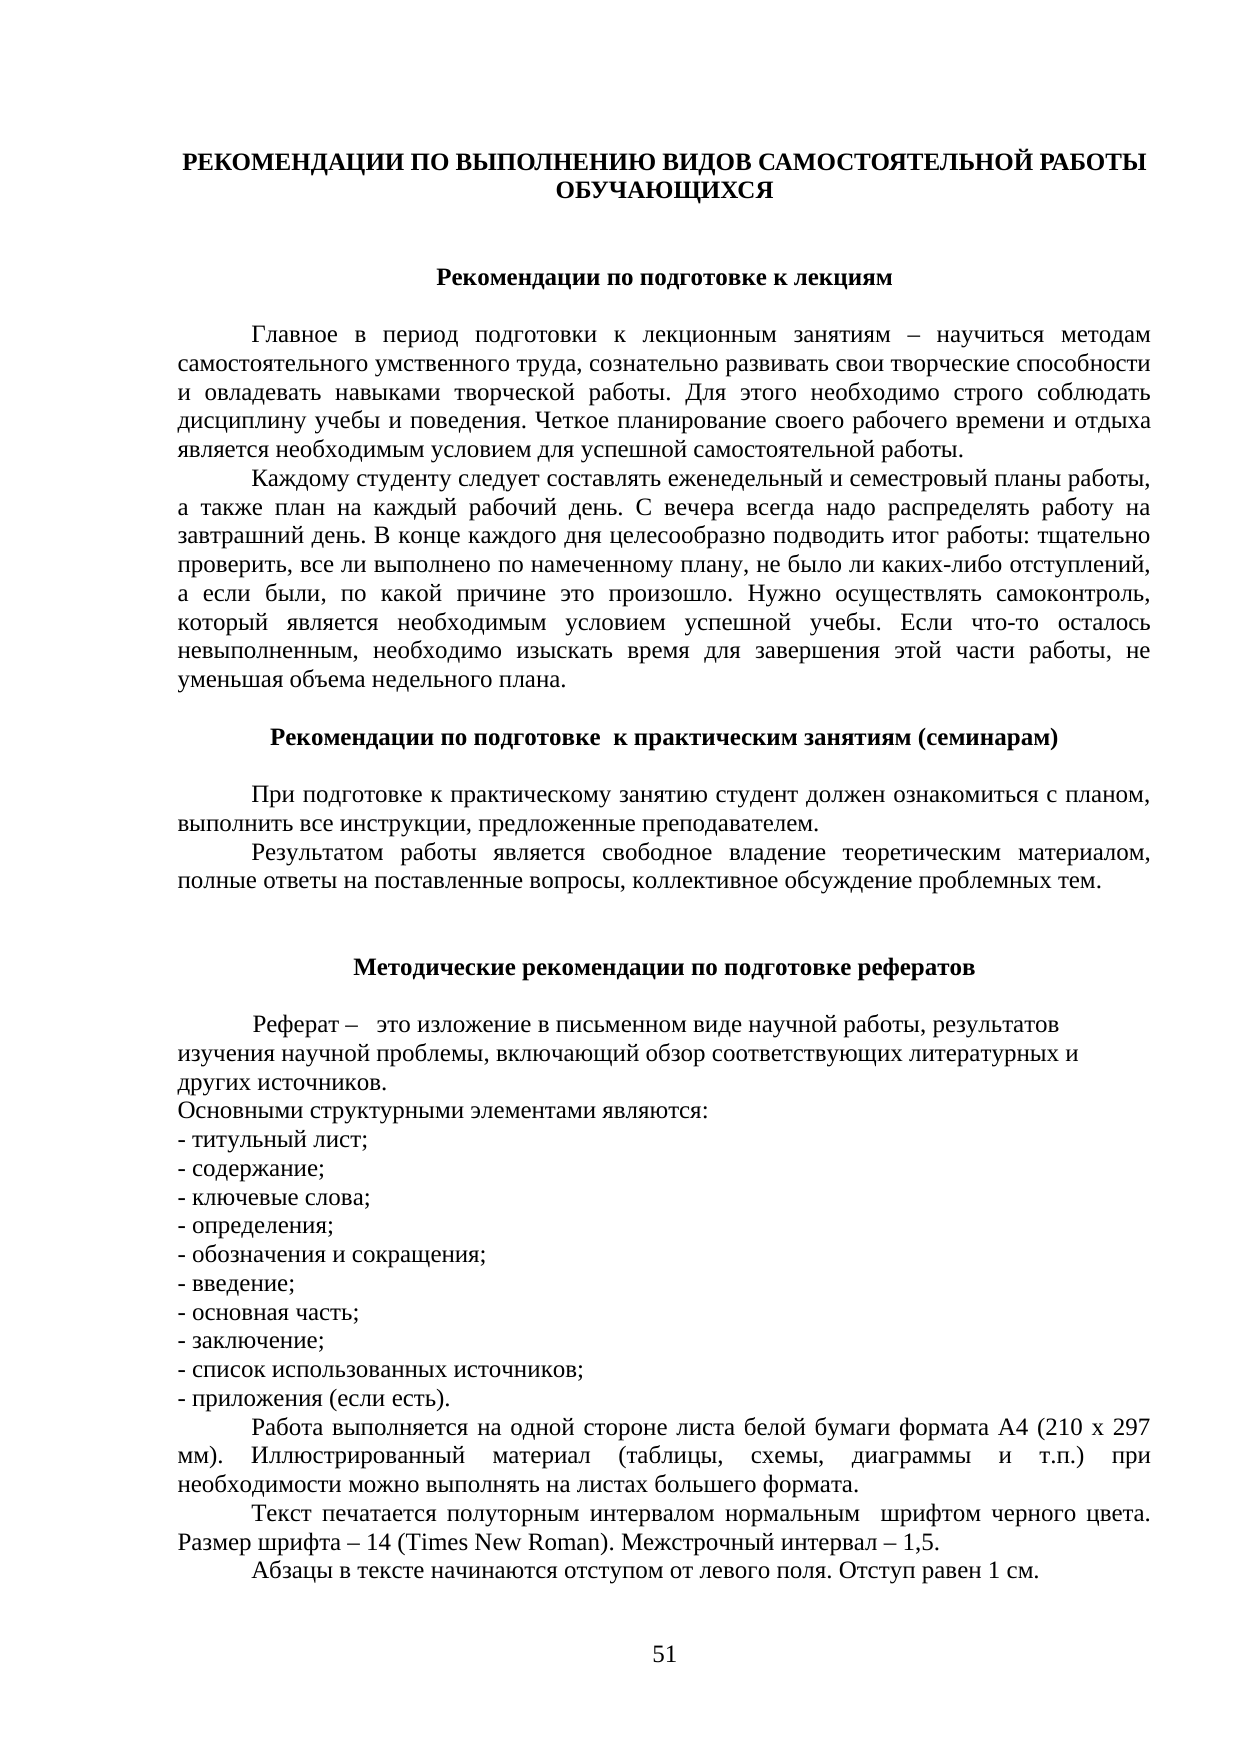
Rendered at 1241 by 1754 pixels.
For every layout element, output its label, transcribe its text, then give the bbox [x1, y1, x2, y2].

text Главное в период подготовки к лекционным занятиям – научиться методам самостоятельного умственного труда, сознательно развивать свои творческие способности и овладевать навыками творческой работы. Для этого необходимо строго соблюдать дисциплину учебы и поведения. Четкое планирование своего рабочего времени и отдыха является необходимым условием для успешной самостоятельной работы. [177, 319, 1152, 463]
text Основными структурными элементами являются: [177, 1096, 1152, 1124]
text - ключевые слова; [177, 1182, 1152, 1211]
text - титульный лист; [177, 1124, 1152, 1153]
text Текст печатается полуторным интервалом нормальным шрифтом черного цвета. Размер шрифта – 14 (Times New Roman). Межстрочный интервал – 1,5. [177, 1498, 1152, 1556]
text - содержание; [177, 1153, 1152, 1182]
text Реферат – это изложение в письменном виде научной работы, результатов изучения научной проблемы, включающий обзор соответствующих литературных и других источников. [177, 1009, 1152, 1096]
text Рекомендации по подготовке к практическим занятиям (семинарам) [177, 722, 1152, 751]
text Рекомендации по подготовке к лекциям [177, 262, 1152, 291]
text Абзацы в тексте начинаются отступом от левого поля. Отступ равен 1 см. [177, 1556, 1152, 1584]
text Каждому студенту следует составлять еженедельный и семестровый планы работы, а также план на каждый рабочий день. С вечера всегда надо распределять работу на завтрашний день. В конце каждого дня целесообразно подводить итог работы: тщательно проверить, все ли выполнено по намеченному плану, не было ли каких-либо отступлений, а если были, по какой причине это произошло. Нужно осуществлять самоконтроль, который является необходимым условием успешной учебы. Если что-то осталось невыполненным, необходимо изыскать время для завершения этой части работы, не уменьшая объема недельного плана. [177, 463, 1152, 693]
subtitle РЕКОМЕНДАЦИИ ПО ВЫПОЛНЕНИЮ ВИДОВ САМОСТОЯТЕЛЬНОЙ РАБОТЫ ОБУЧАЮЩИХСЯ [177, 147, 1152, 204]
text - заключение; [177, 1326, 1152, 1354]
text - основная часть; [177, 1297, 1152, 1326]
text Результатом работы является свободное владение теоретическим материалом, полные ответы на поставленные вопросы, коллективное обсуждение проблемных тем. [177, 837, 1152, 894]
text - обозначения и сокращения; [177, 1239, 1152, 1268]
text - список использованных источников; [177, 1354, 1152, 1383]
text При подготовке к практическому занятию студент должен ознакомиться с планом, выполнить все инструкции, предложенные преподавателем. [177, 779, 1152, 837]
text Работа выполняется на одной стороне листа белой бумаги формата А4 (210 х 297 мм). Иллюстрированный материал (таблицы, схемы, диаграммы и т.п.) при необходимости можно выполнять на листах большего формата. [177, 1412, 1152, 1498]
text Методические рекомендации по подготовке рефератов [177, 952, 1152, 981]
text - определения; [177, 1211, 1152, 1239]
text - введение; [177, 1268, 1152, 1297]
text - приложения (если есть). [177, 1383, 1152, 1412]
